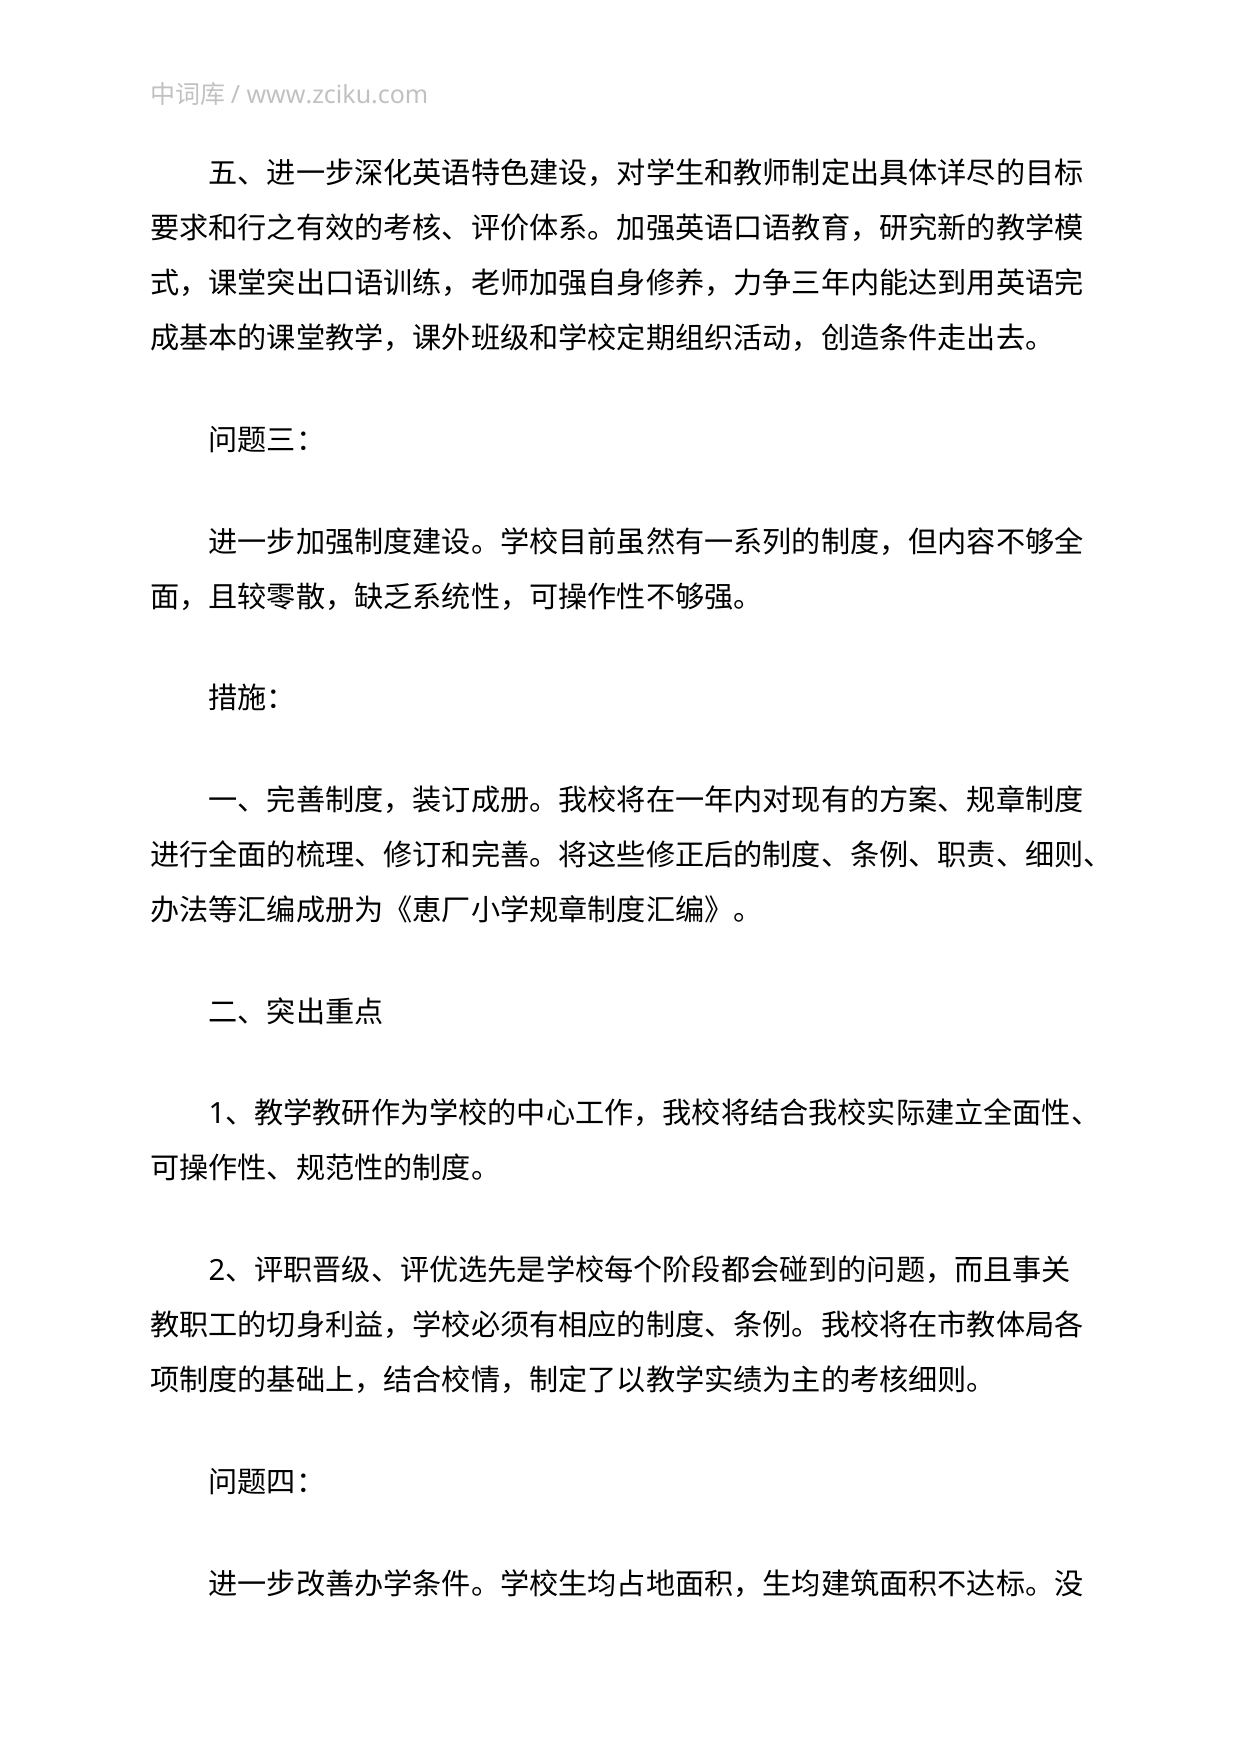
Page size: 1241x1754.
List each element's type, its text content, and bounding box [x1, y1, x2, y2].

text 2、评职晋级、评优选先是学校每个阶段都会碰到的问题，而且事关教职工的切身利益，学校必须有相应的制度、条例。我校将在市教体局各项制度的基础上，结合校情，制定了以教学实绩为主的考核细则。 [150, 1247, 1090, 1399]
text 进一步加强制度建设。学校目前虽然有一系列的制度，但内容不够全面，且较零散，缺乏系统性，可操作性不够强。 [150, 518, 1090, 615]
text 问题三： [150, 416, 1090, 459]
text 1、教学教研作为学校的中心工作，我校将结合我校实际建立全面性、可操作性、规范性的制度。 [150, 1090, 1090, 1187]
text 五、进一步深化英语特色建设，对学生和教师制定出具体详尽的目标要求和行之有效的考核、评价体系。加强英语口语教育，研究新的教学模式，课堂突出口语训练，老师加强自身修养，力争三年内能达到用英语完成基本的课堂教学，课外班级和学校定期组织活动，创造条件走出去。 [150, 150, 1090, 357]
text 二、突出重点 [150, 988, 1090, 1031]
text 问题四： [150, 1458, 1090, 1501]
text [150, 1560, 1090, 1602]
text 一、完善制度，装订成册。我校将在一年内对现有的方案、规章制度进行全面的梳理、修订和完善。将这些修正后的制度、条例、职责、细则、办法等汇编成册为《恵厂小学规章制度汇编》。 [150, 777, 1090, 929]
text 措施： [150, 675, 1090, 717]
